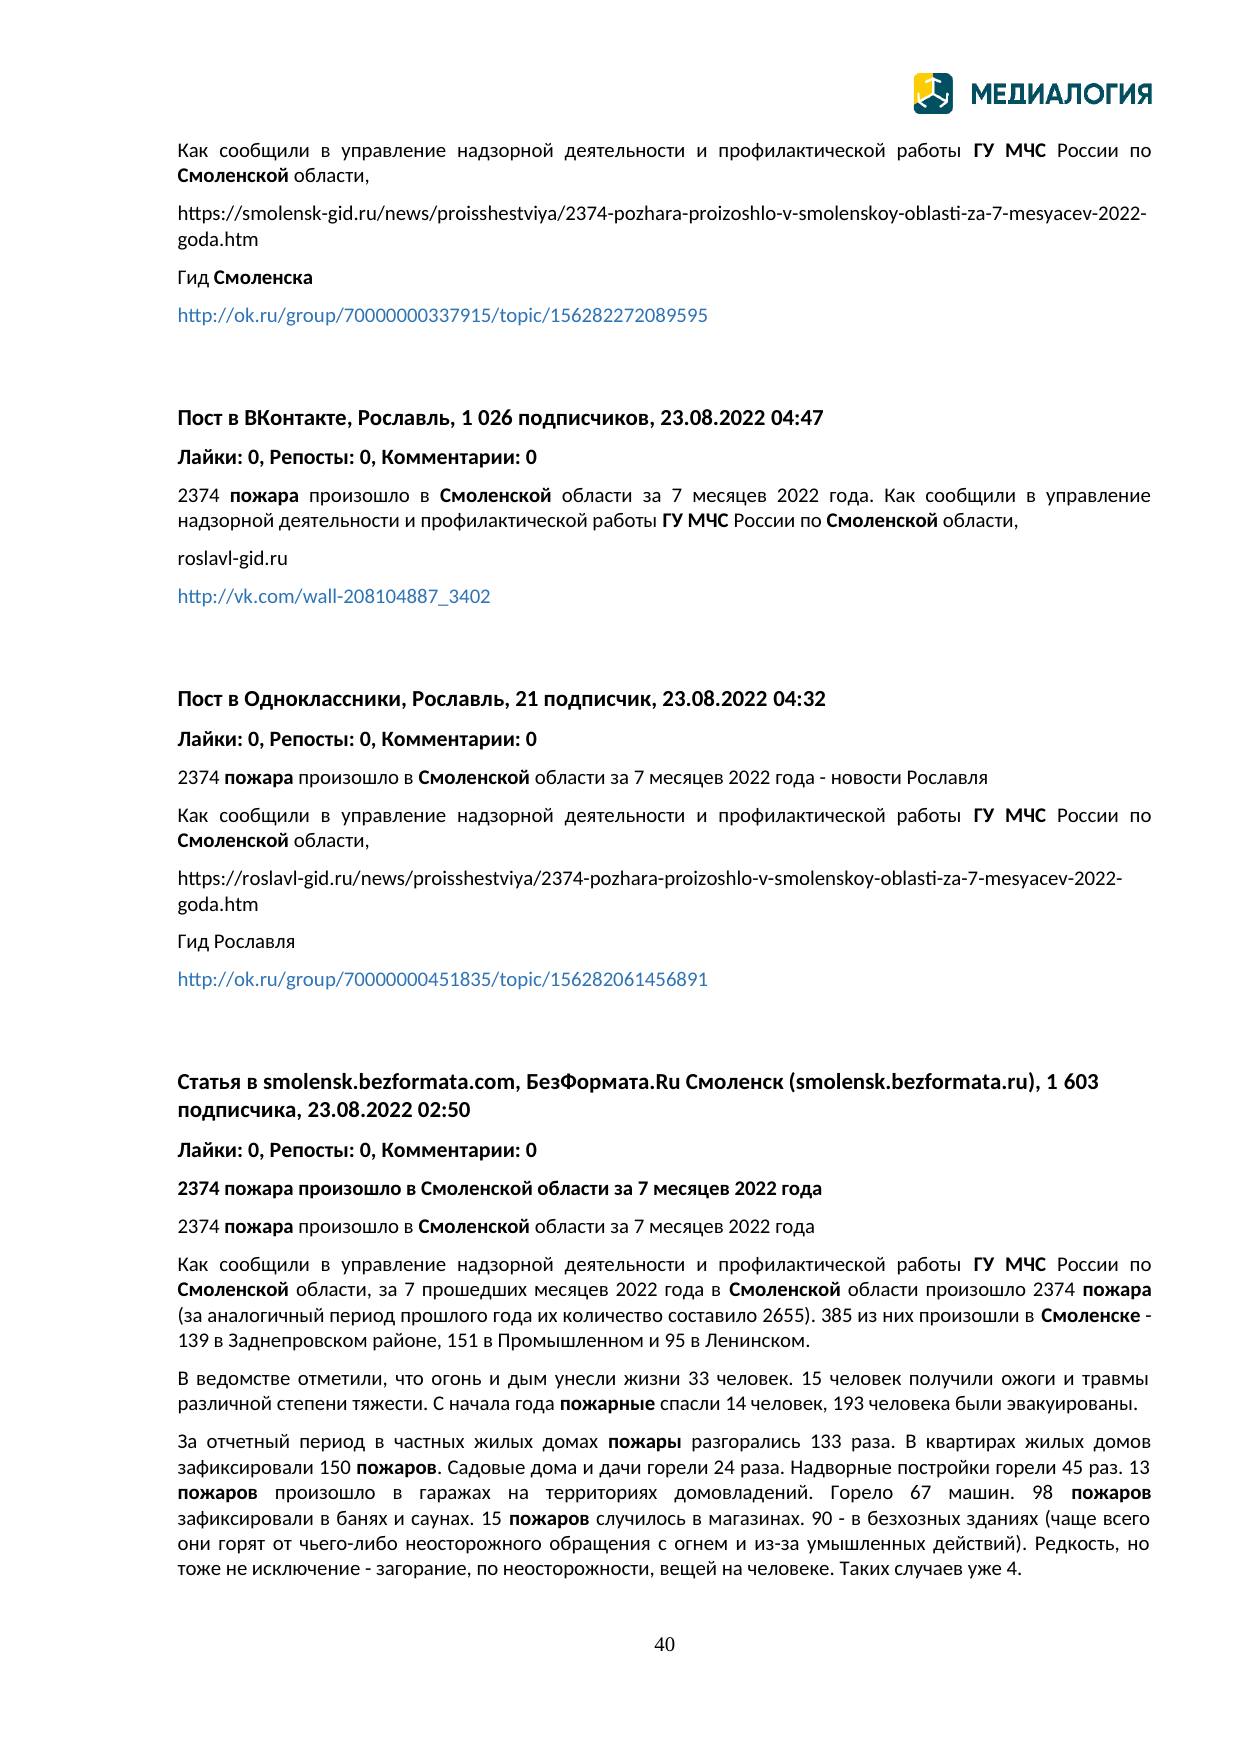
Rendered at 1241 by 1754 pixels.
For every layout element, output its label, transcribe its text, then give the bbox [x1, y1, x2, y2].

text https://roslavl-gid.ru/news/proisshestviya/2374-pozhara-proizoshlo-v-smolenskoy-oblasti-za-7-mesyacev-2022-goda.htm [177, 865, 1152, 916]
text Как сообщили в управление надзорной деятельности и профилактической работы ГУ МЧС России по Смоленской области, [177, 137, 1152, 188]
text Гид Смоленска [177, 264, 1152, 289]
text http://vk.com/wall-208104887_3402 [177, 583, 1152, 609]
text 2374 пожара произошло в Смоленской области за 7 месяцев 2022 года - новости Рославля [177, 764, 1152, 789]
picture [913, 73, 1152, 114]
text Лайки: 0, Репосты: 0, Комментарии: 0 [177, 443, 1152, 470]
text Как сообщили в управление надзорной деятельности и профилактической работы ГУ МЧС России по Смоленской области, за 7 прошедших месяцев 2022 года в Смоленской области произошло 2374 пожара (за аналогичный период прошлого года их количество составило 2655). 385 из них произошли в Смоленске - 139 в Заднепровском районе, 151 в Промышленном и 95 в Ленинском. [177, 1251, 1152, 1353]
text https://smolensk-gid.ru/news/proisshestviya/2374-pozhara-proizoshlo-v-smolenskoy-oblasti-za-7-mesyacev-2022-goda.htm [177, 201, 1152, 251]
text Пост в Одноклассники, Рославль, 21 подписчик, 23.08.2022 04:32 [177, 684, 1152, 712]
text За отчетный период в частных жилых домах пожары разгорались 133 раза. В квартирах жилых домов зафиксировали 150 пожаров. Садовые дома и дачи горели 24 раза. Надворные постройки горели 45 раз. 13 пожаров произошло в гаражах на территориях домовладений. Горело 67 машин. 98 пожаров зафиксировали в банях и саунах. 15 пожаров случилось в магазинах. 90 - в безхозных зданиях (чаще всего они горят от чьего-либо неосторожного обращения с огнем и из-за умышленных действий). Редкость, но тоже не исключение - загорание, по неосторожности, вещей на человеке. Таких случаев уже 4. [177, 1428, 1152, 1581]
text Пост в ВКонтакте, Рославль, 1 026 подписчиков, 23.08.2022 04:47 [177, 403, 1152, 431]
text http://ok.ru/group/70000000451835/topic/156282061456891 [177, 967, 1152, 992]
text Статья в smolensk.bezformata.com, БезФормата.Ru Смоленск (smolensk.bezformata.ru), 1 603 подписчика, 23.08.2022 02:50 [177, 1067, 1152, 1123]
text http://ok.ru/group/70000000337915/topic/156282272089595 [177, 302, 1152, 327]
text Лайки: 0, Репосты: 0, Комментарии: 0 [177, 1136, 1152, 1163]
text Гид Рославля [177, 929, 1152, 954]
text 2374 пожара произошло в Смоленской области за 7 месяцев 2022 года [177, 1213, 1152, 1238]
text roslavl-gid.ru [177, 546, 1152, 571]
text Лайки: 0, Репосты: 0, Комментарии: 0 [177, 725, 1152, 752]
text 2374 пожара произошло в Смоленской области за 7 месяцев 2022 года [177, 1175, 1152, 1201]
text В ведомстве отметили, что огонь и дым унесли жизни 33 человек. 15 человек получили ожоги и травмы различной степени тяжести. С начала года пожарные спасли 14 человек, 193 человека были эвакуированы. [177, 1365, 1152, 1416]
text Как сообщили в управление надзорной деятельности и профилактической работы ГУ МЧС России по Смоленской области, [177, 802, 1152, 853]
